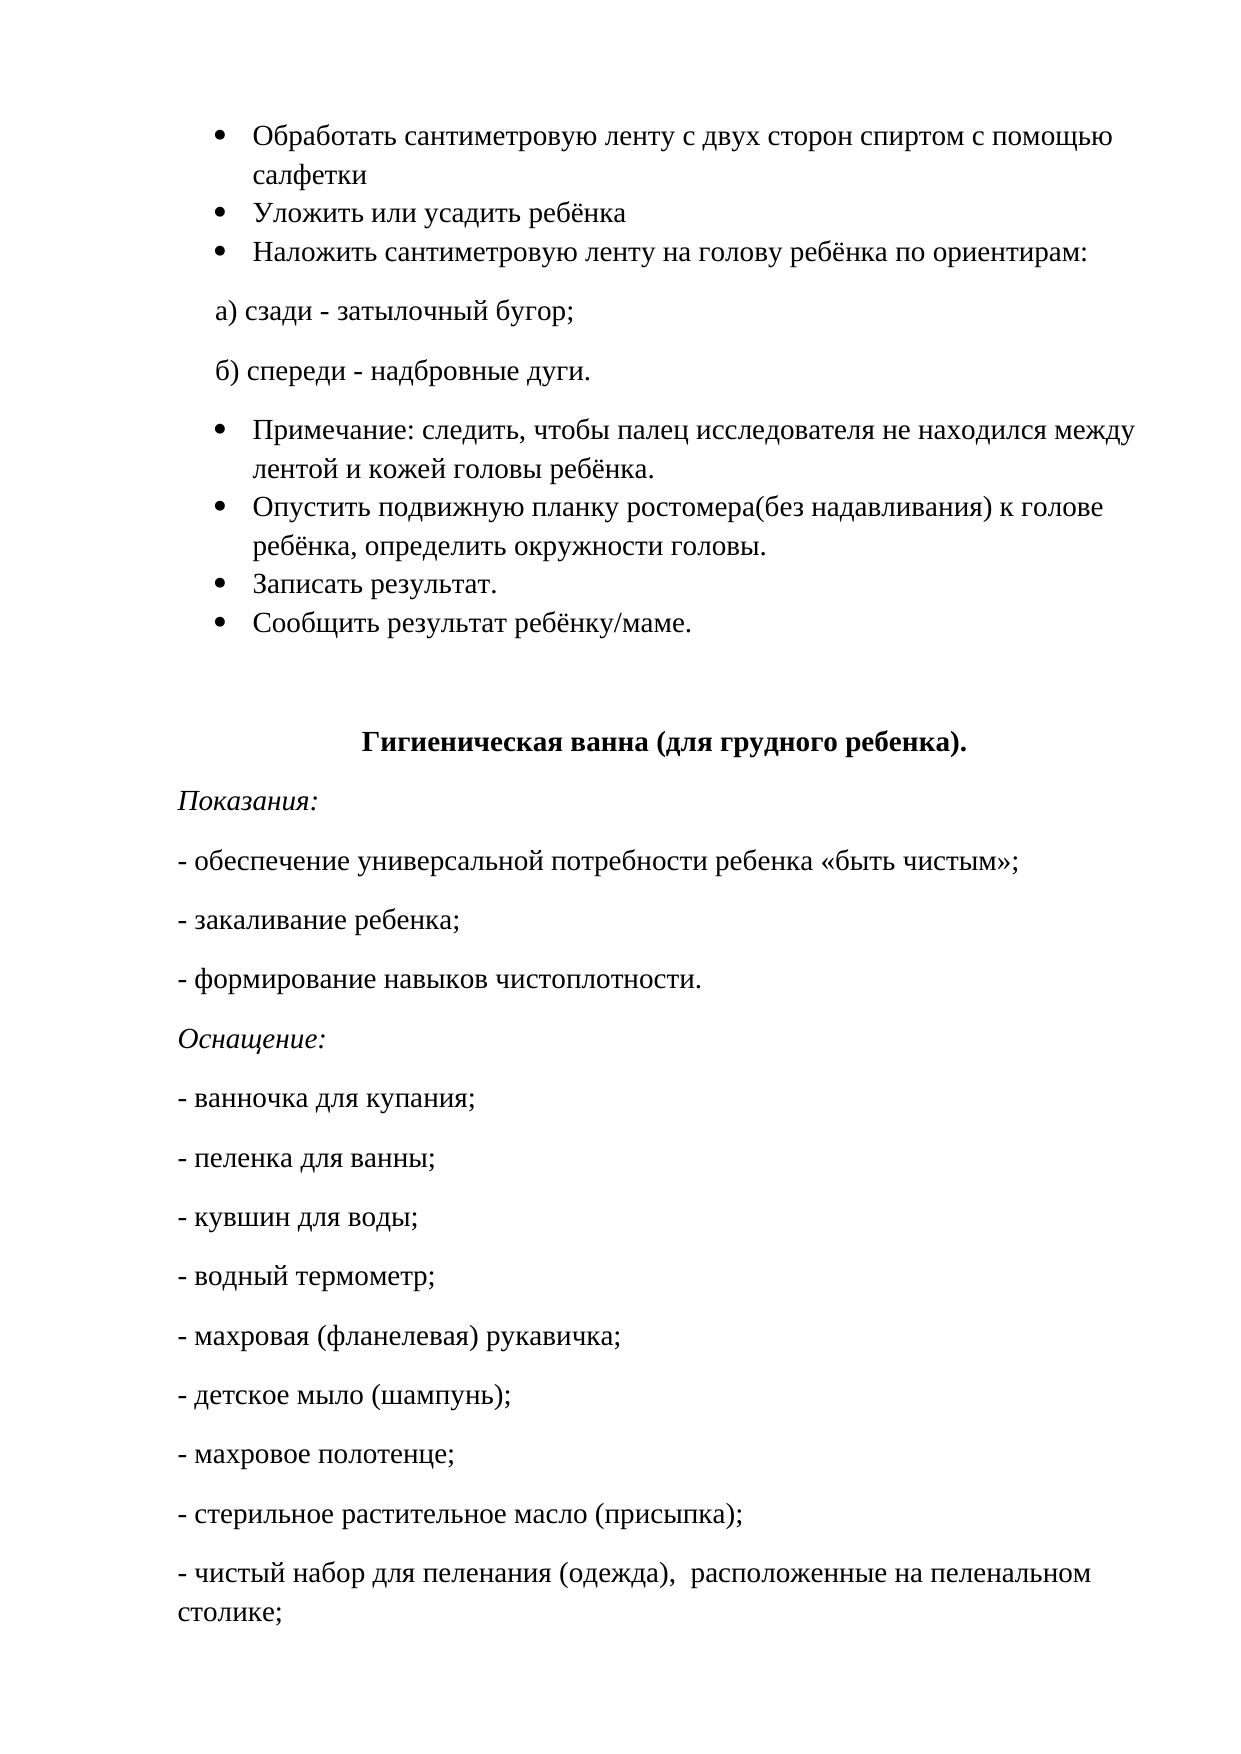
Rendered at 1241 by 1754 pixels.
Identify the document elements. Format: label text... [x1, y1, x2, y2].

list Наложить сантиметровую ленту на голову ребёнка по ориентирам: [215, 234, 1152, 268]
text - махровая (фланелевая) рукавичка; [177, 1318, 1152, 1351]
text - водный термометр; [177, 1258, 1152, 1292]
text Оснащение: [177, 1021, 1152, 1054]
text Показания: [177, 783, 1152, 817]
text Гигиеническая ванна (для грудного ребенка). [177, 724, 1152, 758]
text б) спереди - надбровные дуги. [215, 353, 1152, 386]
text - махровое полотенце; [177, 1437, 1152, 1470]
list Примечание: следить, чтобы палец исследователя не находился между лентой и кожей головы ребёнка. [215, 412, 1152, 484]
text а) сзади - затылочный бугор; [215, 293, 1152, 327]
text - стерильное растительное масло (присыпка); [177, 1496, 1152, 1529]
list Обработать сантиметровую ленту с двух сторон спиртом с помощью салфетки [215, 118, 1152, 190]
text - кувшин для воды; [177, 1199, 1152, 1233]
text - детское мыло (шампунь); [177, 1377, 1152, 1411]
list Записать результат. [215, 567, 1152, 600]
list Сообщить результат ребёнку/маме. [215, 605, 1152, 639]
text - обеспечение универсальной потребности ребенка «быть чистым»; [177, 843, 1152, 876]
text - формирование навыков чистоплотности. [177, 962, 1152, 995]
list Опустить подвижную планку ростомера(без надавливания) к голове ребёнка, определить окружности головы. [215, 489, 1152, 562]
list Уложить или усадить ребёнка [215, 195, 1152, 229]
text - ванночка для купания; [177, 1080, 1152, 1114]
text - пеленка для ванны; [177, 1140, 1152, 1173]
text - закаливание ребенка; [177, 902, 1152, 936]
text - чистый набор для пеленания (одежда), расположенные на пеленальном столике; [177, 1555, 1152, 1627]
